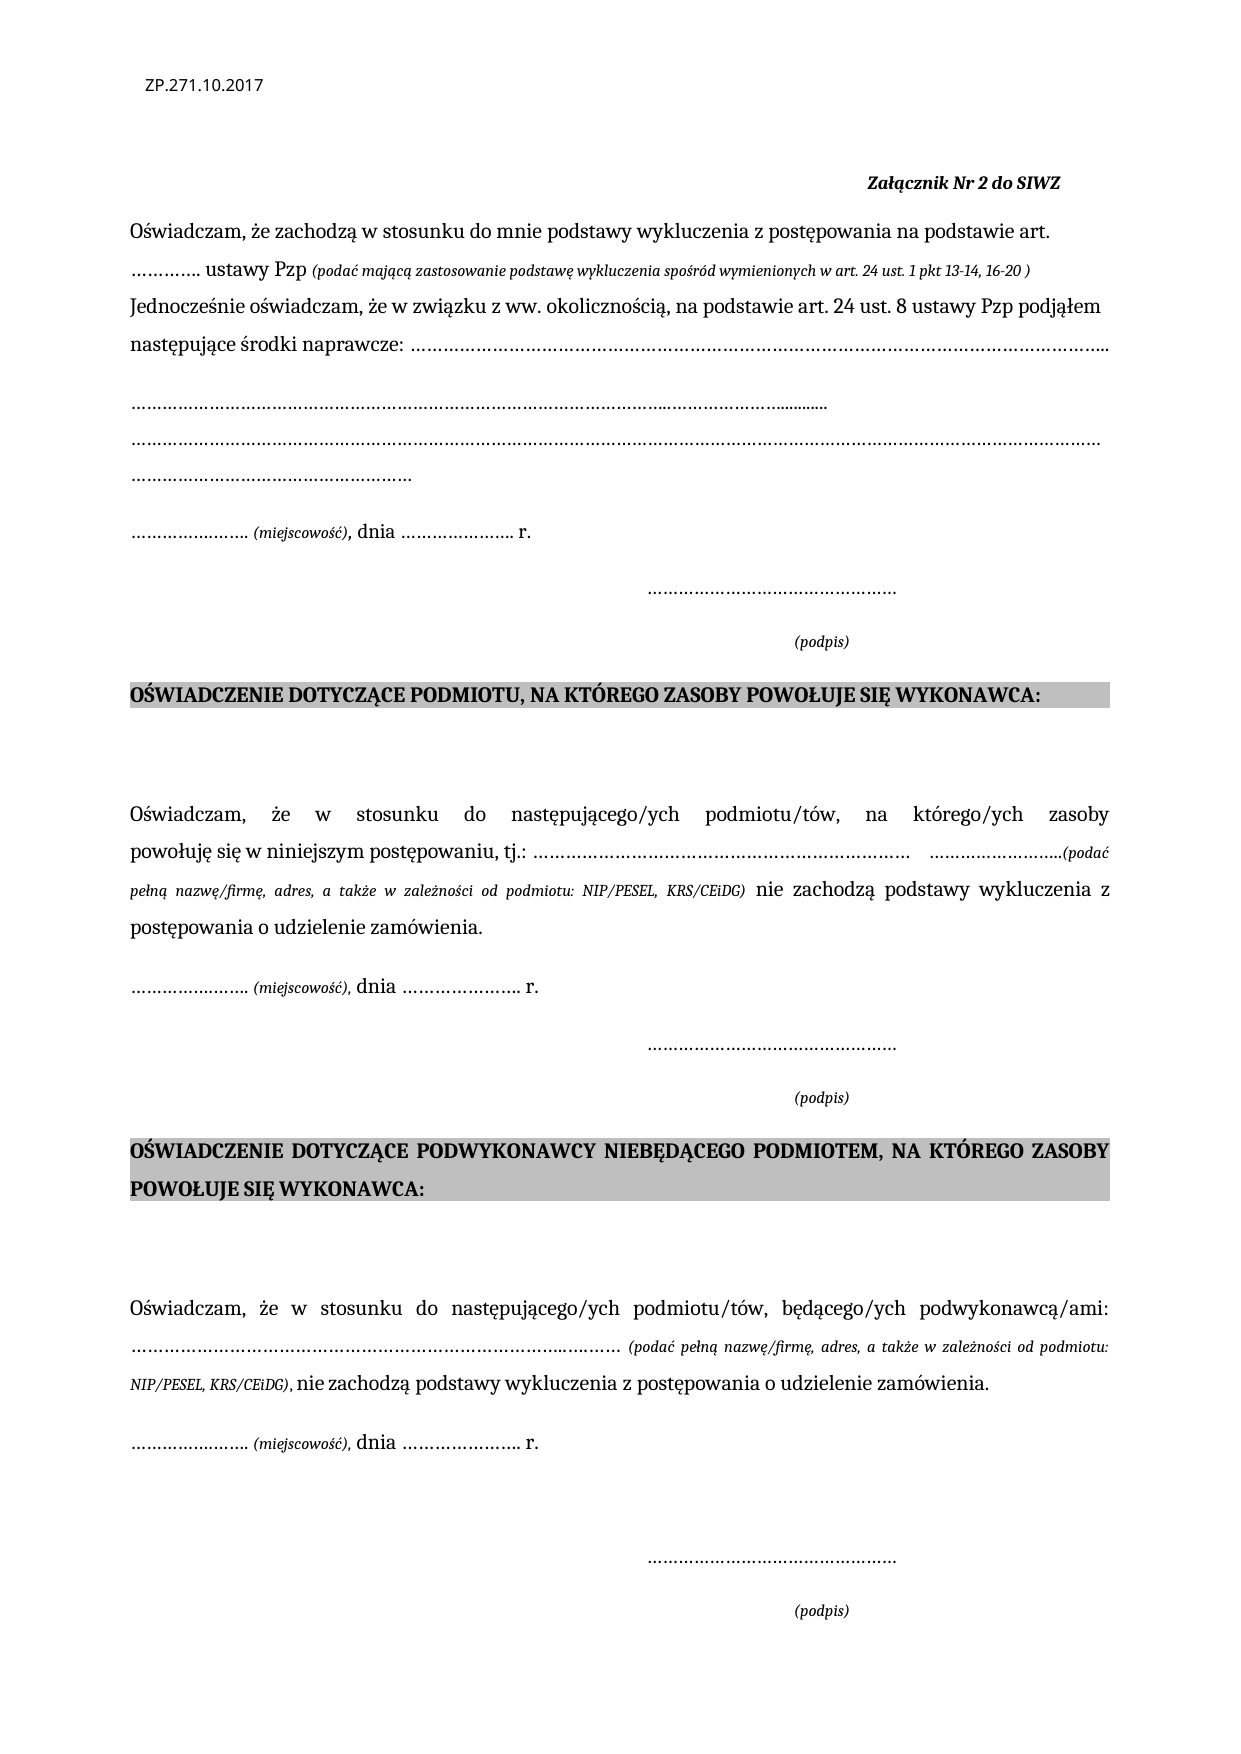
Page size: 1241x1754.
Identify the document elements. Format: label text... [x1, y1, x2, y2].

text …………….……. (miejscowość), dnia …………………. r. [130, 973, 1110, 999]
text (podpis) [720, 1089, 1110, 1108]
text ………………………………………… [130, 1032, 1110, 1056]
text …………….……. (miejscowość), dnia …………………. r. [130, 519, 1110, 543]
text ………………………………………… [572, 576, 1110, 600]
text Oświadczam, że w stosunku do następującego/ych podmiotu/tów, na którego/ych zasoby powołuję się w niniejszym postępowaniu, tj.: …………………………………………………………… ……………………..(podać pełną nazwę/firmę, adres, a także w zależności od podmiotu: NIP/PESEL, KRS/CEiDG) nie zachodzą podstawy wykluczenia z postępowania o udzielenie zamówienia. [130, 801, 1110, 940]
text Załącznik Nr 2 do SIWZ [794, 173, 1110, 194]
text ………………………………………… [130, 1545, 1110, 1569]
text OŚWIADCZENIE DOTYCZĄCE PODMIOTU, NA KTÓREGO ZASOBY POWOŁUJE SIĘ WYKONAWCA: [130, 682, 1110, 708]
text (podpis) [720, 633, 1110, 652]
text OŚWIADCZENIE DOTYCZĄCE PODWYKONAWCY NIEBĘDĄCEGO PODMIOTEM, NA KTÓREGO ZASOBY POWOŁUJE SIĘ WYKONAWCA: [130, 1138, 1110, 1201]
text Oświadczam, że zachodzą w stosunku do mnie podstawy wykluczenia z postępowania na podstawie art. …………. ustawy Pzp (podać mającą zastosowanie podstawę wykluczenia spośród wymienionych w art. 24 ust. 1 pkt 13-14, 16-20 ) Jednocześnie oświadczam, że w związku z ww. okolicznością, na podstawie art. 24 ust. 8 ustawy Pzp podjąłem następujące środki naprawcze: ……………………………………………………………………………………………………………….. [130, 218, 1110, 357]
text …………………………………………………………………………………………..…………………...........…………………………………………………………………………………………………………………………………………………………………………………………………………………… [130, 391, 1110, 486]
text Oświadczam, że w stosunku do następującego/ych podmiotu/tów, będącego/ych podwykonawcą/ami: ……………………………………………………………………..….…… (podać pełną nazwę/firmę, adres, a także w zależności od podmiotu: NIP/PESEL, KRS/CEiDG), nie zachodzą podstawy wykluczenia z postępowania o udzielenie zamówienia. [130, 1295, 1110, 1396]
text …………….……. (miejscowość), dnia …………………. r. [130, 1429, 1110, 1455]
text (podpis) [720, 1602, 1110, 1621]
